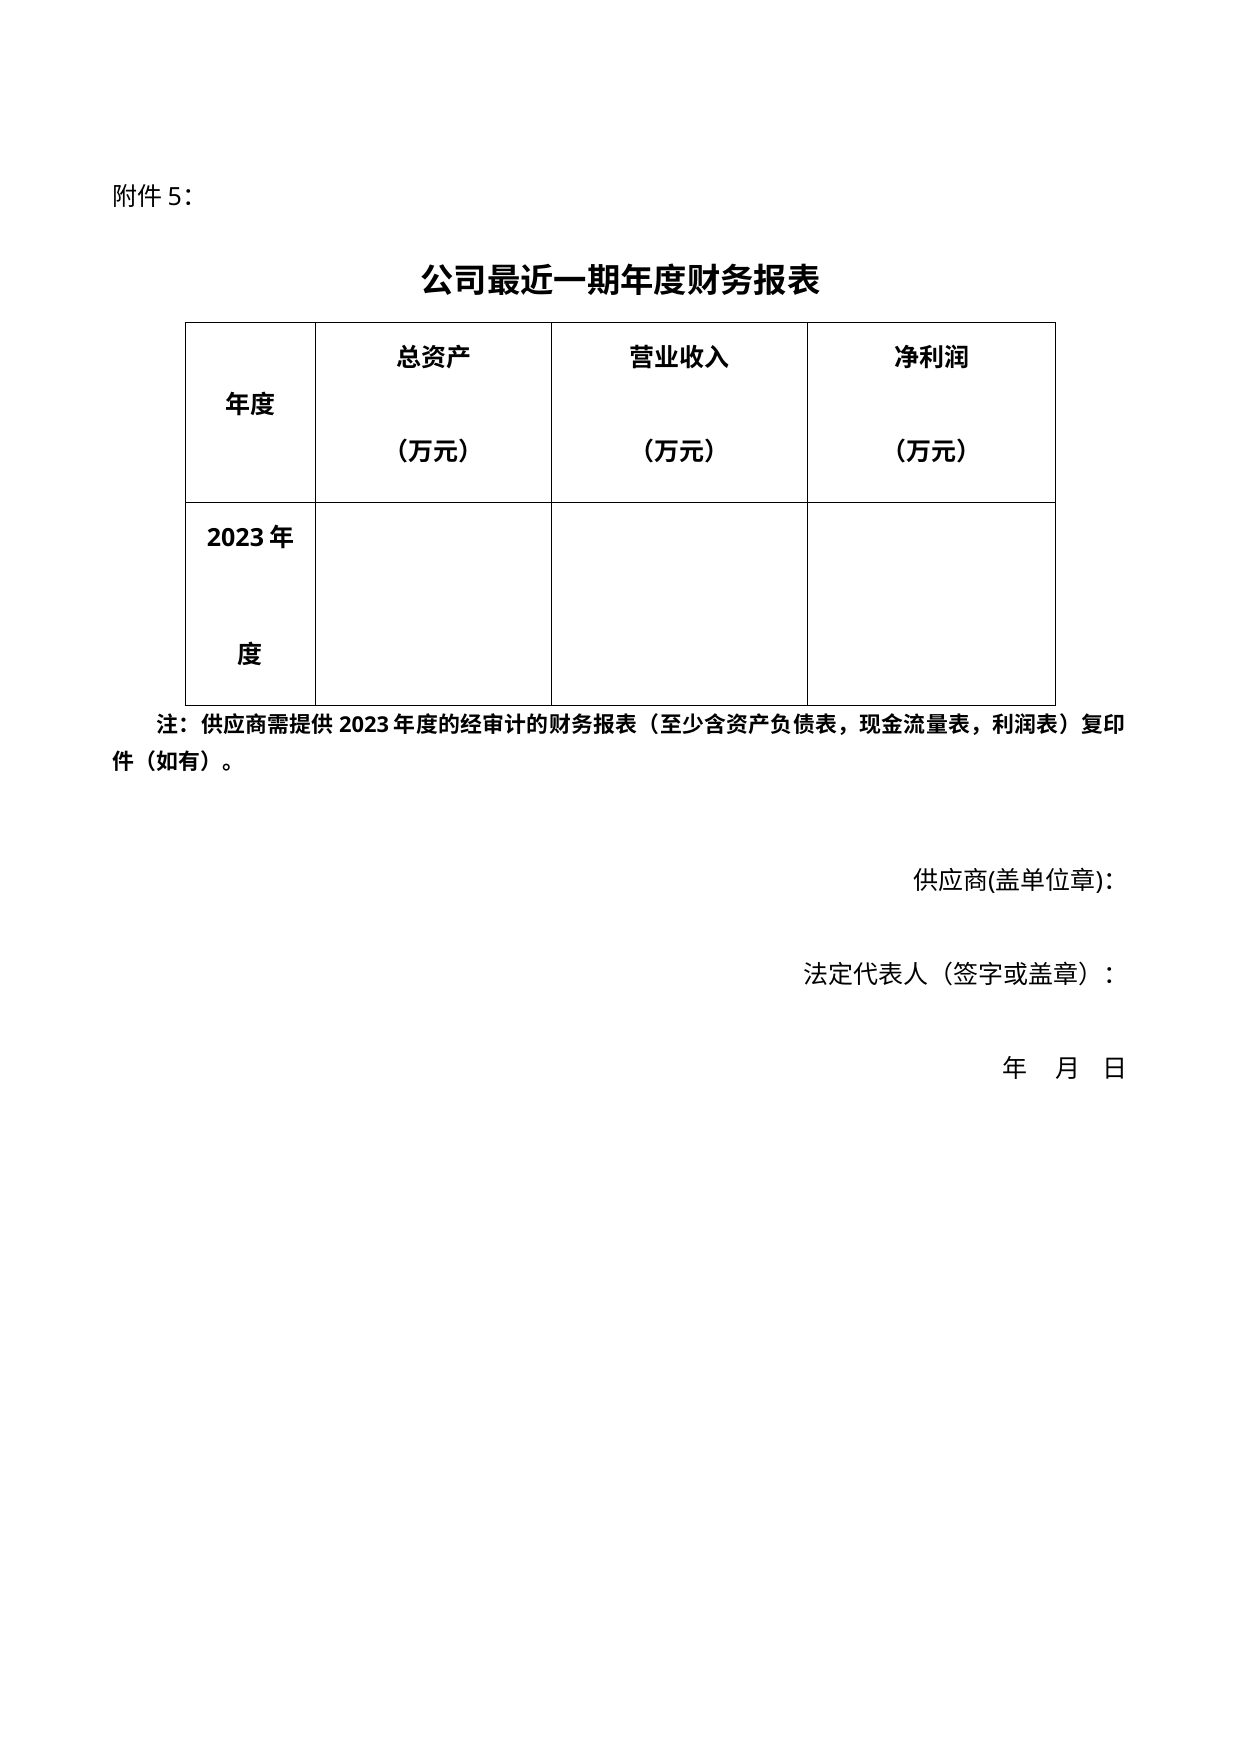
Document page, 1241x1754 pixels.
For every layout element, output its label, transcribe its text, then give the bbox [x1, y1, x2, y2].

text 供应商(盖单位章)： [112, 846, 1128, 911]
table_cell 2023年度 [186, 503, 315, 705]
table_header 营业收入 （万元） [552, 323, 807, 502]
table_cell [316, 503, 551, 705]
table_header 总资产 （万元） [316, 323, 551, 502]
text 法定代表人（签字或盖章）： [112, 940, 1128, 1005]
table_cell [808, 503, 1055, 705]
text 公司最近一期年度财务报表 [112, 245, 1128, 310]
table_header 净利润 （万元） [808, 323, 1055, 502]
text 年 月 日 [112, 1034, 1128, 1099]
table_header 年度 [186, 323, 315, 502]
subtitle 附件5： [112, 162, 1128, 227]
table_cell [552, 503, 807, 705]
text 注：供应商需提供2023年度的经审计的财务报表（至少含资产负债表，现金流量表，利润表）复印件（如有）。 [112, 706, 1128, 776]
